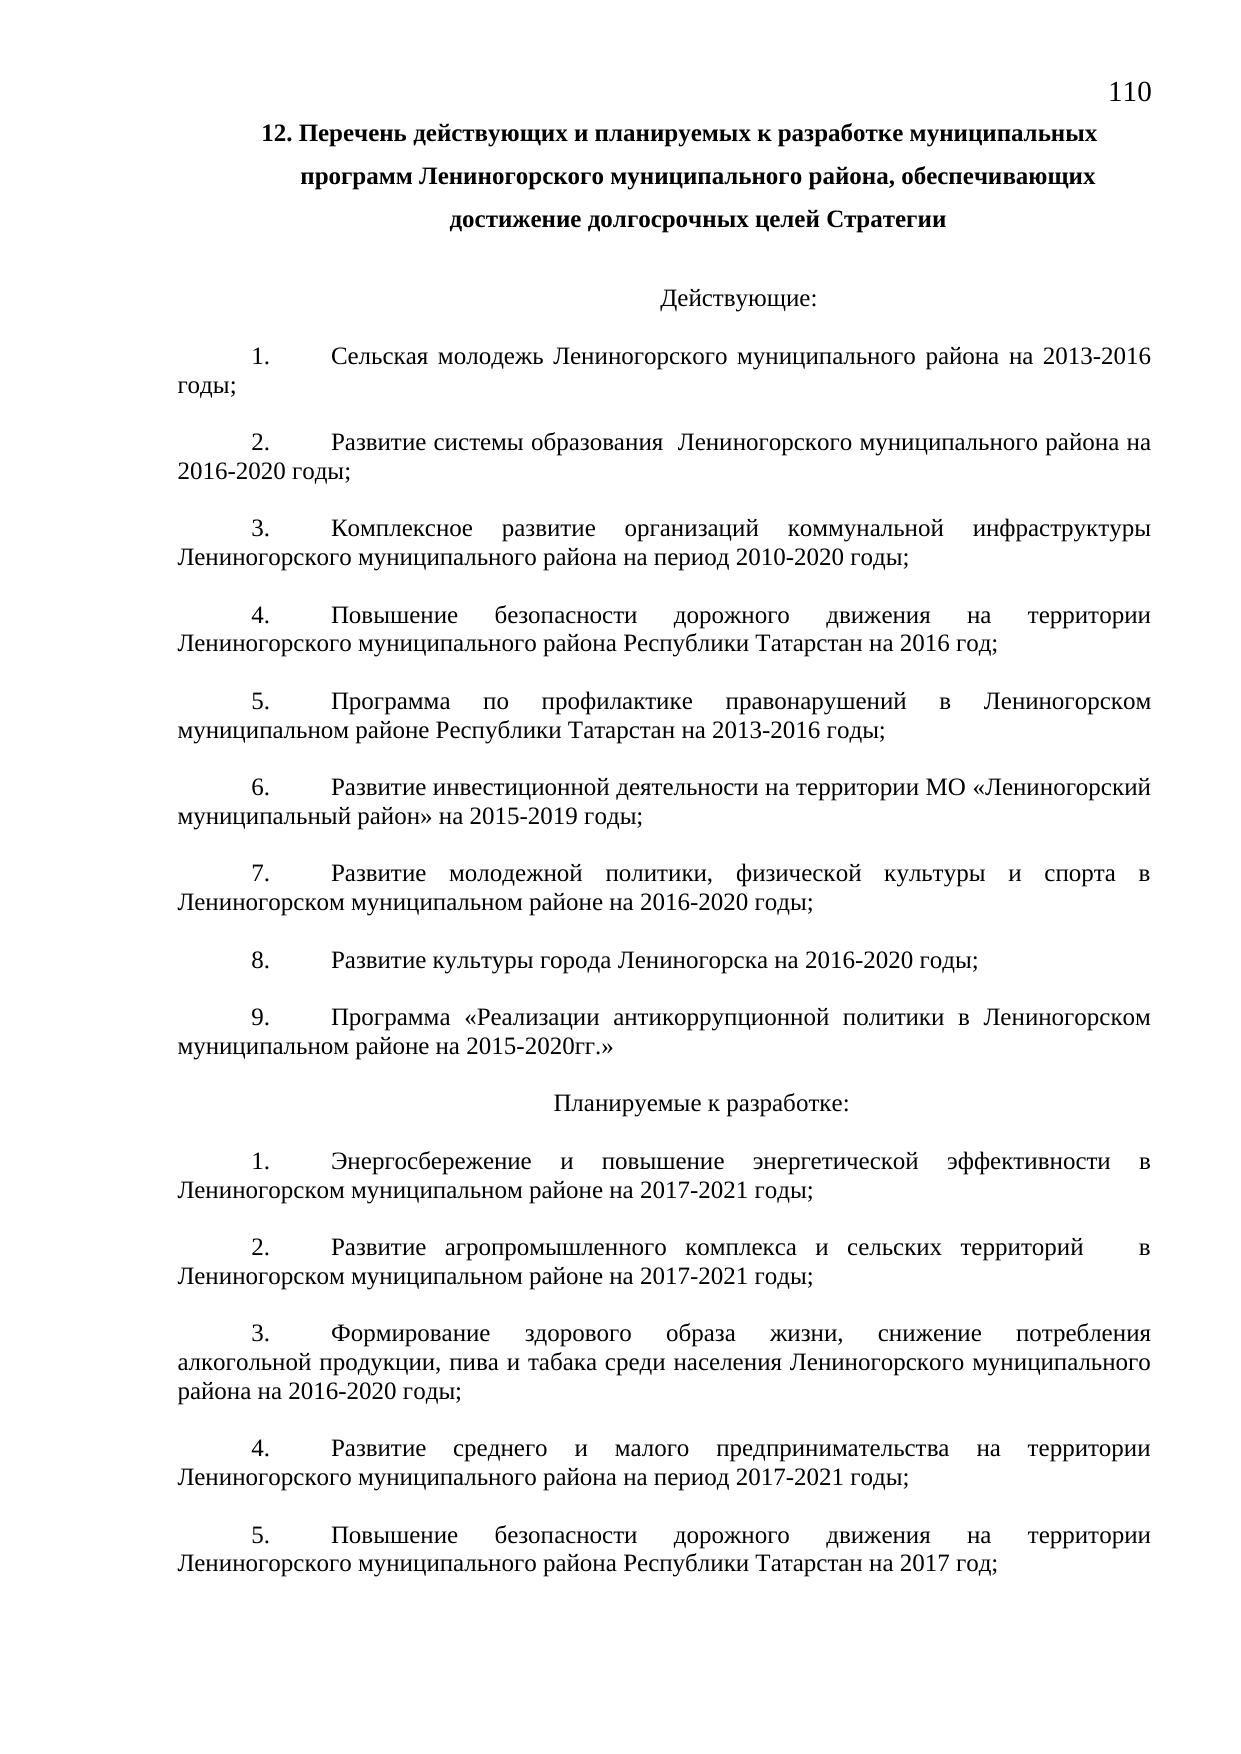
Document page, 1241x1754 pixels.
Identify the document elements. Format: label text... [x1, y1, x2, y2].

list Сельская молодежь Лениногорского муниципального района на 2013-2016 годы; [177, 341, 1152, 398]
list Комплексное развитие организаций коммунальной инфраструктуры Лениногорского муниципального района на период 2010-2020 годы; [177, 513, 1152, 571]
list Развитие молодежной политики, физической культуры и спорта в Лениногорском муниципальном районе на 2016-2020 годы; [177, 858, 1152, 916]
list Развитие инвестиционной деятельности на территории МО «Лениногорский муниципальный район» на 2015-2019 годы; [177, 772, 1152, 830]
list Энергосбережение и повышение энергетической эффективности в Лениногорском муниципальном районе на 2017-2021 годы; [177, 1146, 1152, 1203]
list Повышение безопасности дорожного движения на территории Лениногорского муниципального района Республики Татарстан на 2016 год; [177, 600, 1152, 657]
text Планируемые к разработке: [251, 1088, 1152, 1117]
list Развитие агропромышленного комплекса и сельских территорий в Лениногорском муниципальном районе на 2017-2021 годы; [177, 1232, 1152, 1290]
list Программа по профилактике правонарушений в Лениногорском муниципальном районе Республики Татарстан на 2013-2016 годы; [177, 686, 1152, 743]
list Развитие среднего и малого предпринимательства на территории Лениногорского муниципального района на период 2017-2021 годы; [177, 1433, 1152, 1491]
text Действующие: [252, 283, 1152, 312]
list Развитие системы образования Лениногорского муниципального района на 2016-2020 годы; [177, 427, 1152, 485]
list Развитие культуры города Лениногорска на 2016-2020 годы; [177, 945, 1152, 973]
list Повышение безопасности дорожного движения на территории Лениногорского муниципального района Республики Татарстан на 2017 год; [177, 1520, 1152, 1577]
list Программа «Реализации антикоррупционной политики в Лениногорском муниципальном районе на 2015-2020гг.» [177, 1002, 1152, 1060]
list Формирование здорового образа жизни, снижение потребления алкогольной продукции, пива и табака среди населения Лениногорского муниципального района на 2016-2020 годы; [177, 1318, 1152, 1405]
list Перечень действующих и планируемых к разработке муниципальных программ Лениногорского муниципального района, обеспечивающих достижение долгосрочных целей Стратегии [207, 118, 1152, 233]
